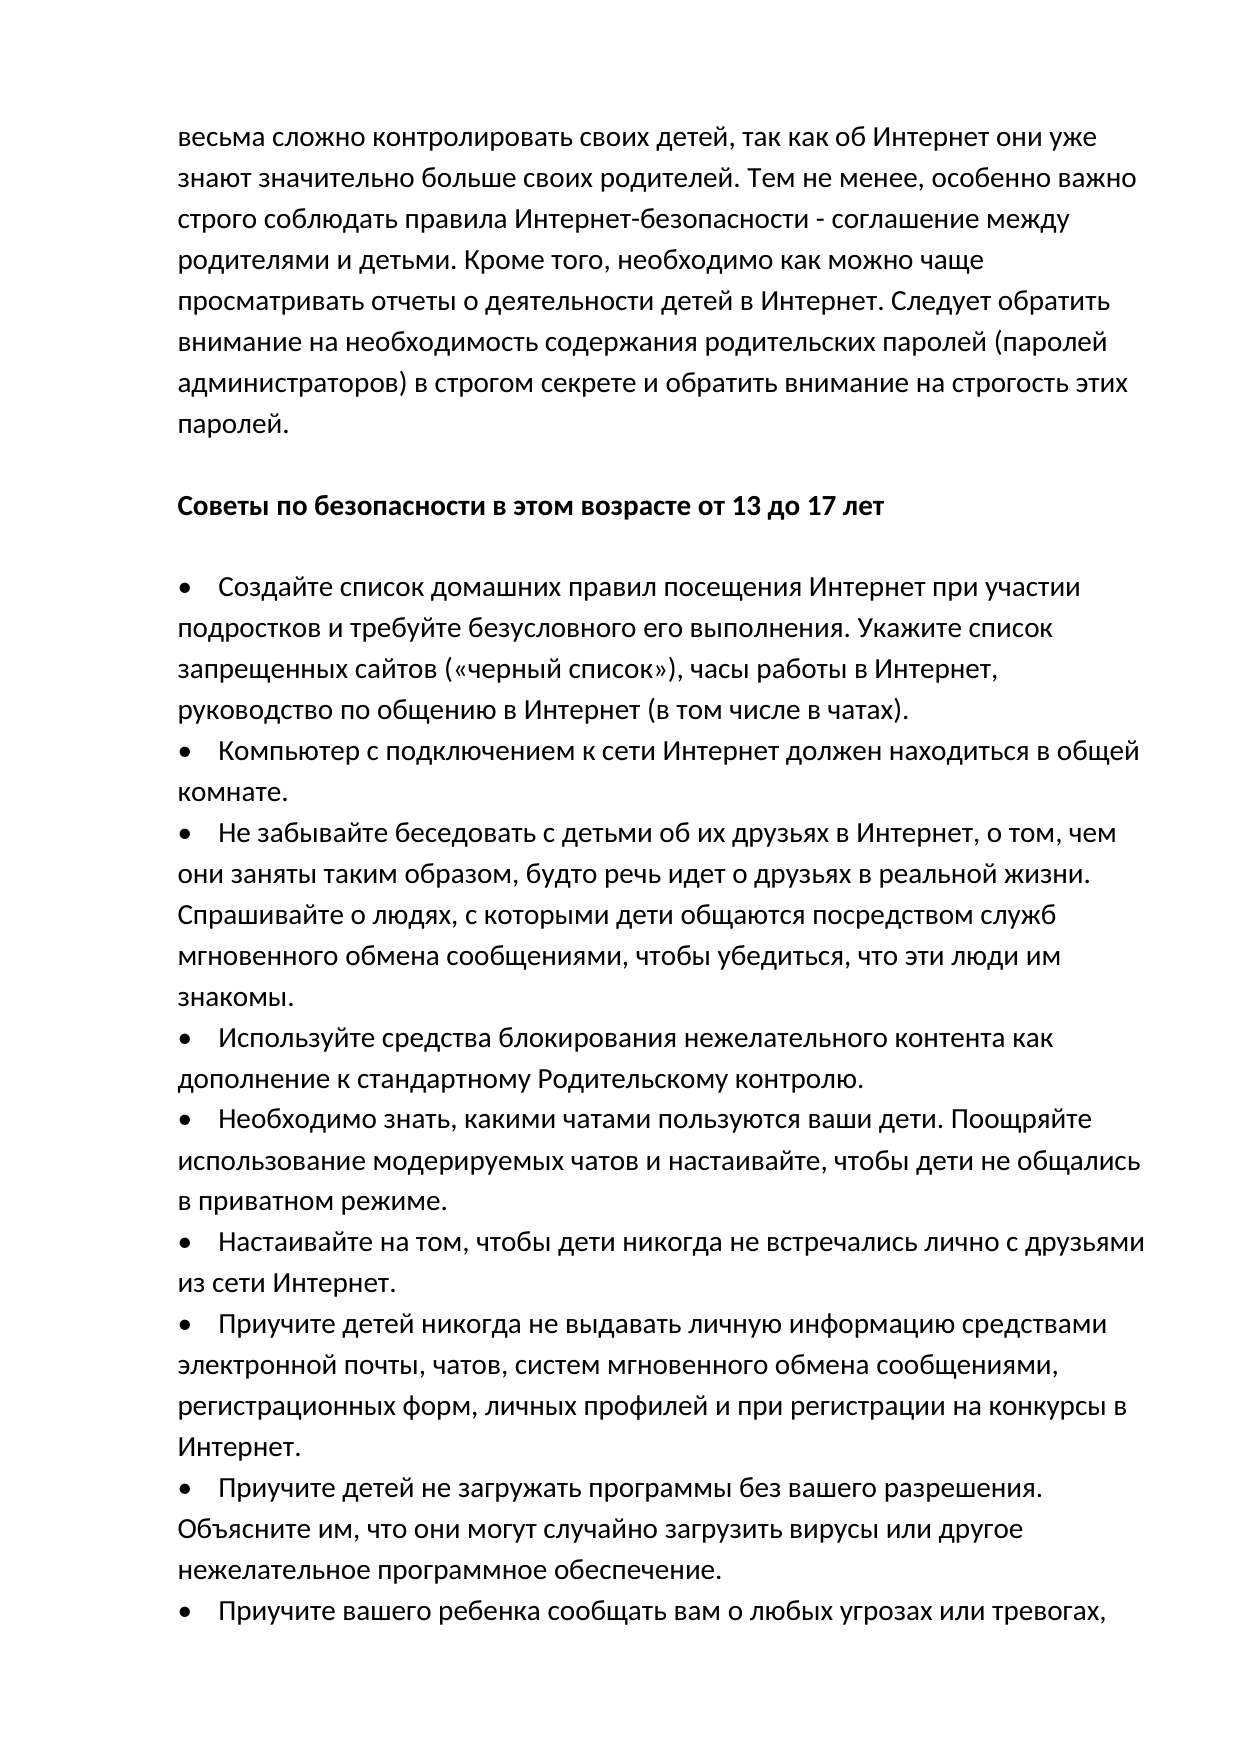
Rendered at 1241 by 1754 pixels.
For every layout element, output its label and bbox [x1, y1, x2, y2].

text [177, 118, 1152, 1627]
